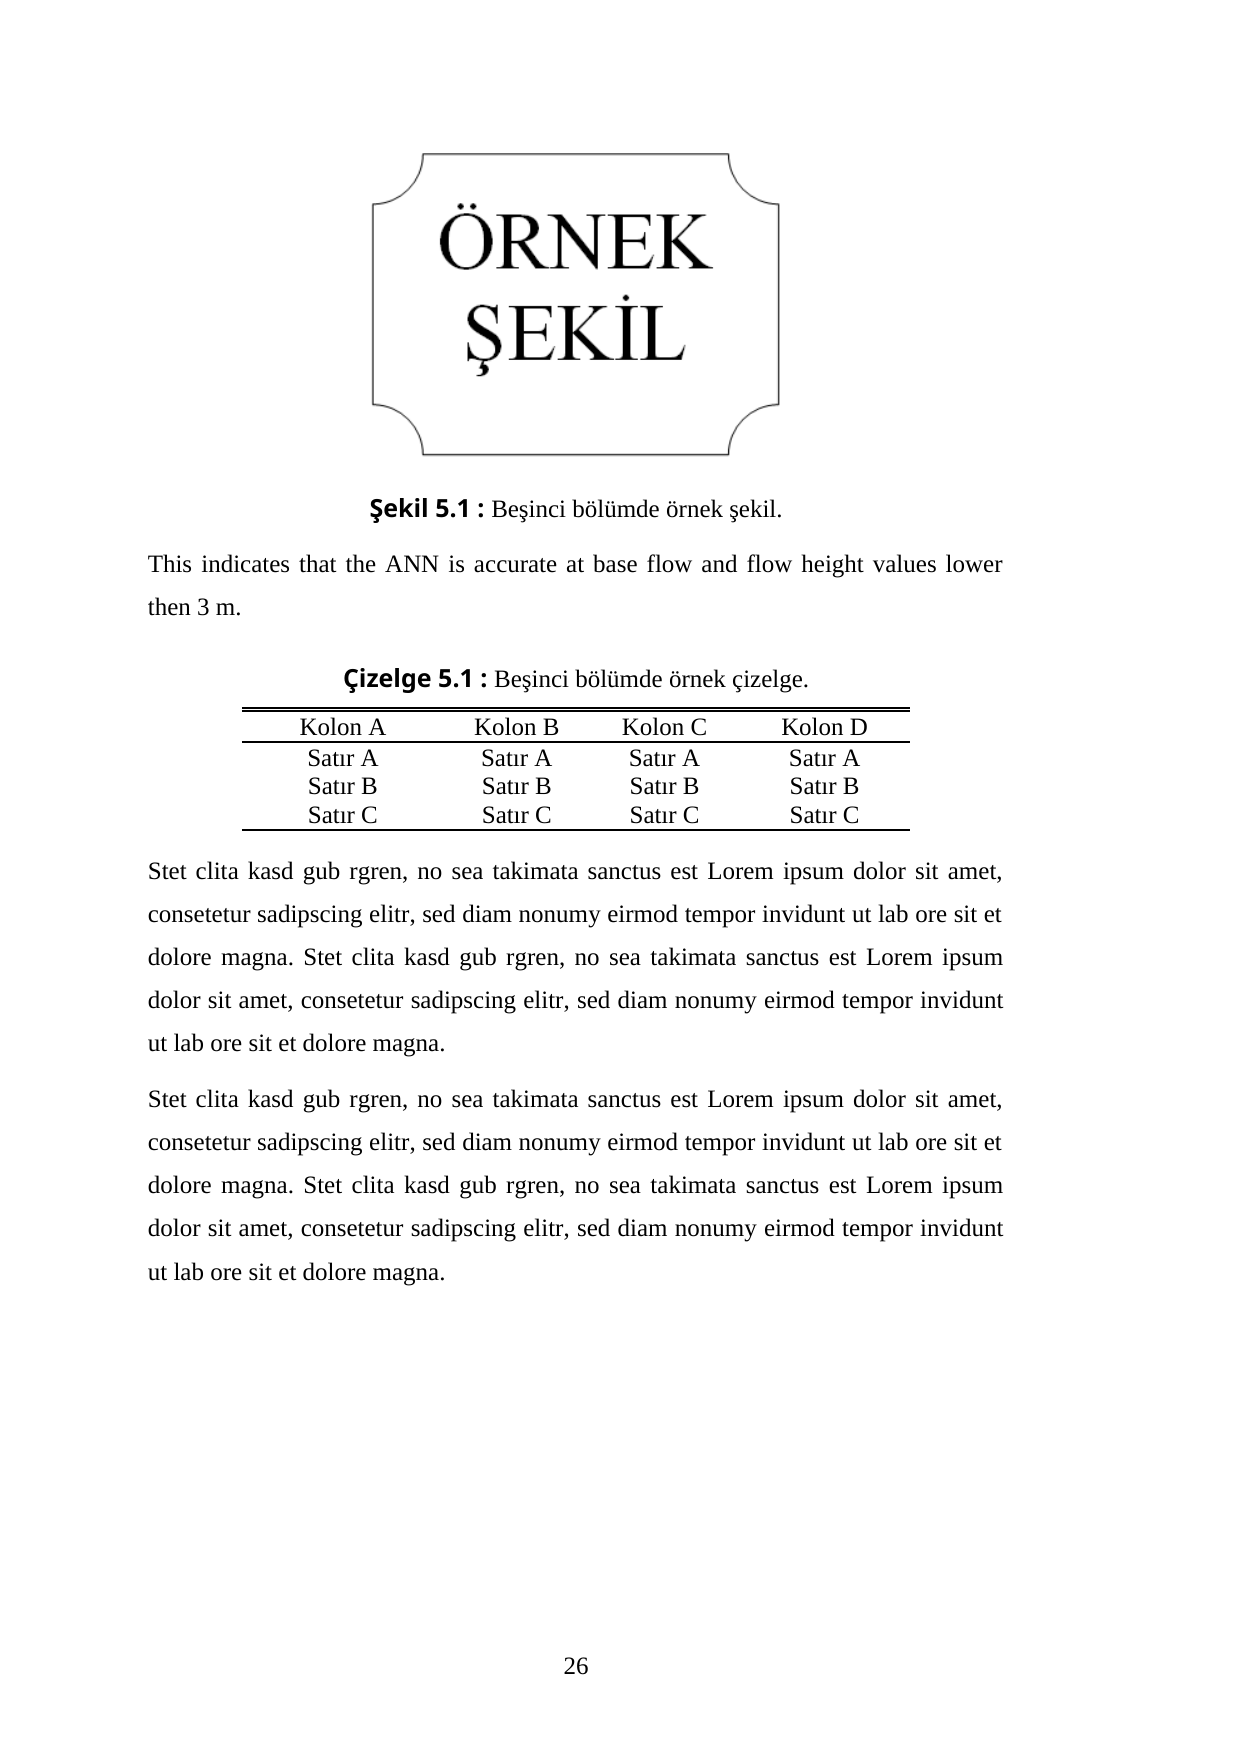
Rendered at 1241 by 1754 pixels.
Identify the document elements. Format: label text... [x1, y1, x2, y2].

table_header Kolon D [739, 712, 910, 741]
table_cell Satır B [590, 771, 739, 800]
table_cell Satır C [242, 800, 444, 829]
table_cell Satır A [444, 743, 589, 771]
table_cell Satır B [242, 771, 444, 800]
table_header Kolon C [590, 712, 739, 741]
text Beşinci bölümde örnek şekil. [148, 490, 1004, 524]
text Stet clita kasd gub rgren, no sea takimata sanctus est Lorem ipsum dolor sit amet, consetetur sadipscing elitr, sed diam nonumy eirmod tempor invidunt ut lab ore sit et dolore magna. Stet clita kasd gub rgren, no sea takimata sanctus est Lorem ipsum dolor sit amet, consetetur sadipscing elitr, sed diam nonumy eirmod tempor invidunt ut lab ore sit et dolore magna. [148, 1084, 1004, 1285]
table_cell Satır A [590, 743, 739, 771]
table_header Kolon B [444, 712, 589, 741]
text This indicates that the ANN is accurate at base flow and flow height values lower then 3 m. [148, 549, 1004, 621]
table_cell Satır C [590, 800, 739, 829]
text Stet clita kasd gub rgren, no sea takimata sanctus est Lorem ipsum dolor sit amet, consetetur sadipscing elitr, sed diam nonumy eirmod tempor invidunt ut lab ore sit et dolore magna. Stet clita kasd gub rgren, no sea takimata sanctus est Lorem ipsum dolor sit amet, consetetur sadipscing elitr, sed diam nonumy eirmod tempor invidunt ut lab ore sit et dolore magna. [148, 856, 1004, 1057]
text Beşinci bölümde örnek çizelge. [100, 661, 1004, 694]
table_cell Satır C [739, 800, 910, 829]
table_header Kolon A [242, 712, 444, 741]
table_cell Satır A [242, 743, 444, 771]
table_cell Satır B [444, 771, 589, 800]
picture [360, 147, 792, 464]
table_cell Satır A [739, 743, 910, 771]
table_cell Satır C [444, 800, 589, 829]
table_cell Satır B [739, 771, 910, 800]
